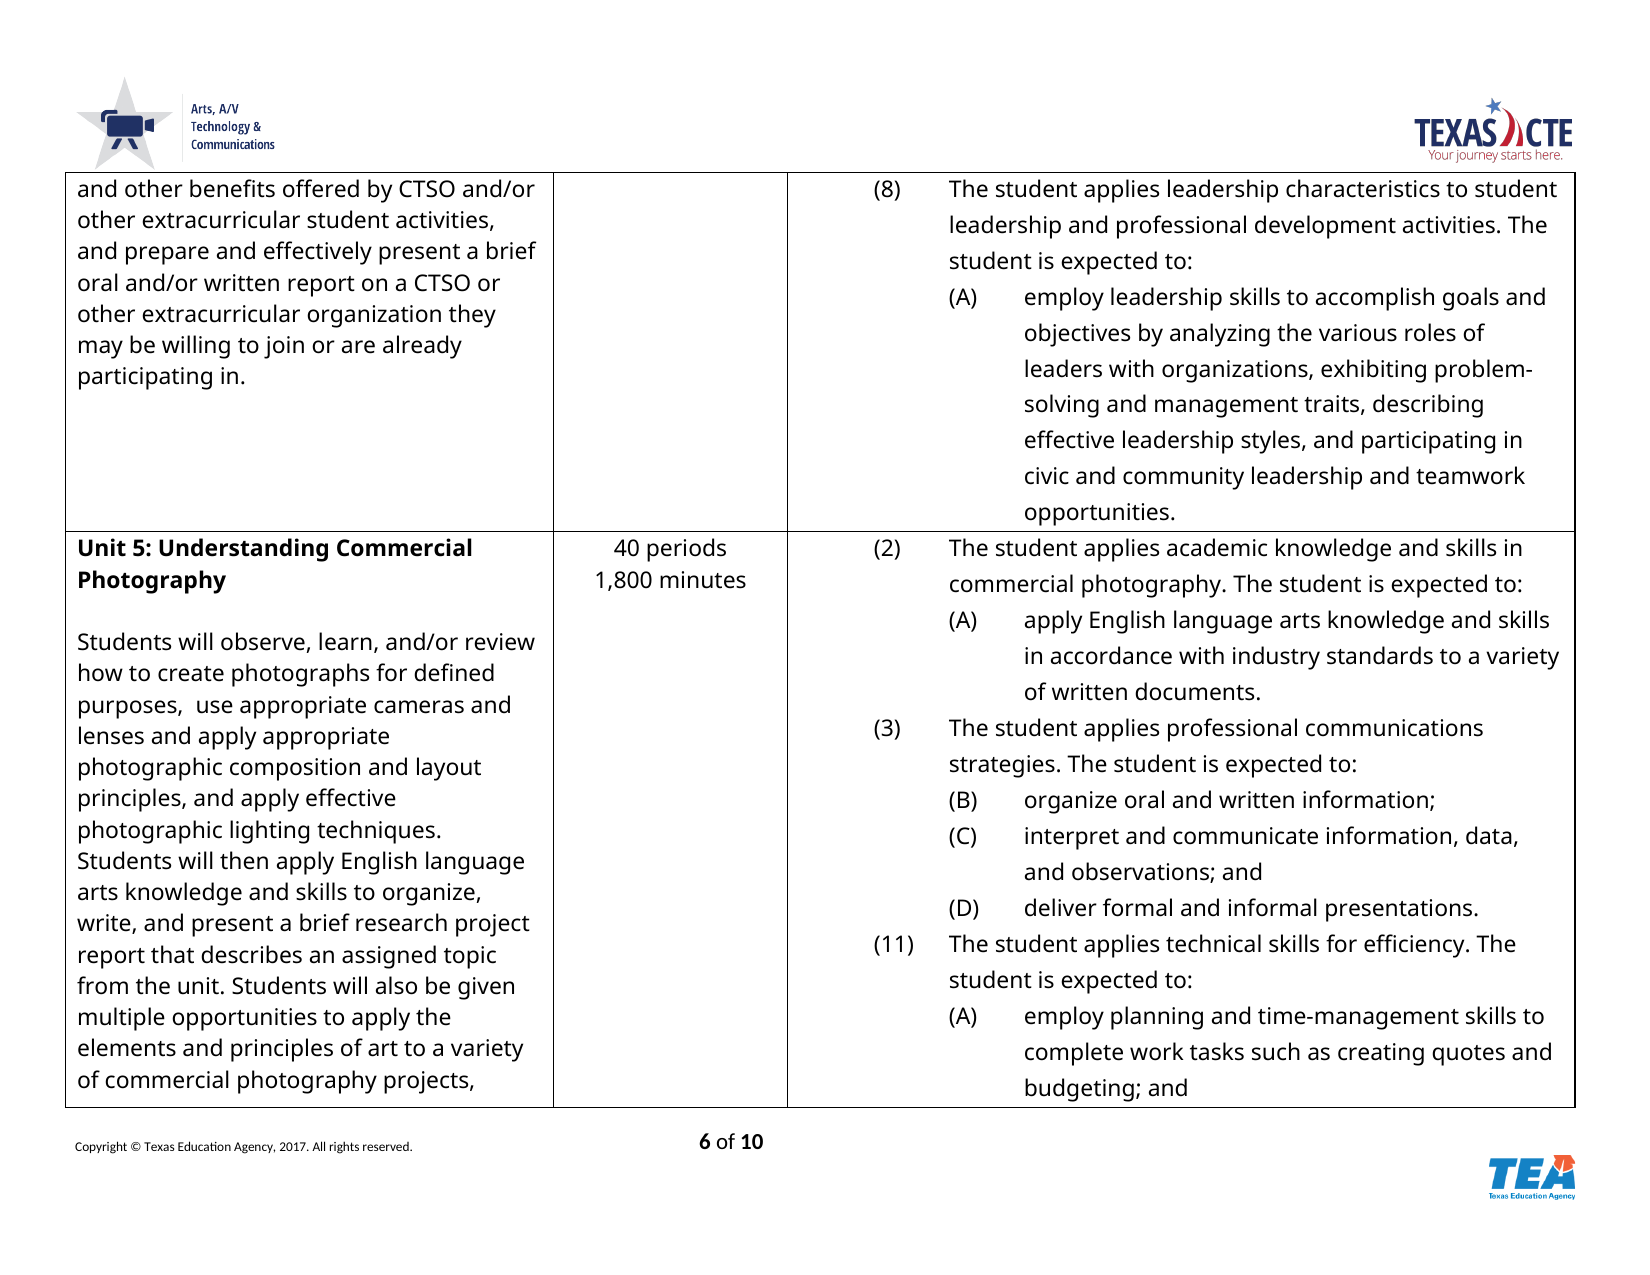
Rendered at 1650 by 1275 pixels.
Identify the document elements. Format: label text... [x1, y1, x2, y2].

table_cell [66, 532, 553, 1107]
picture [1398, 88, 1589, 172]
table_cell [554, 532, 787, 1107]
picture [1488, 1155, 1575, 1200]
picture [75, 75, 277, 172]
table_cell [66, 173, 553, 531]
table_cell [554, 173, 787, 531]
